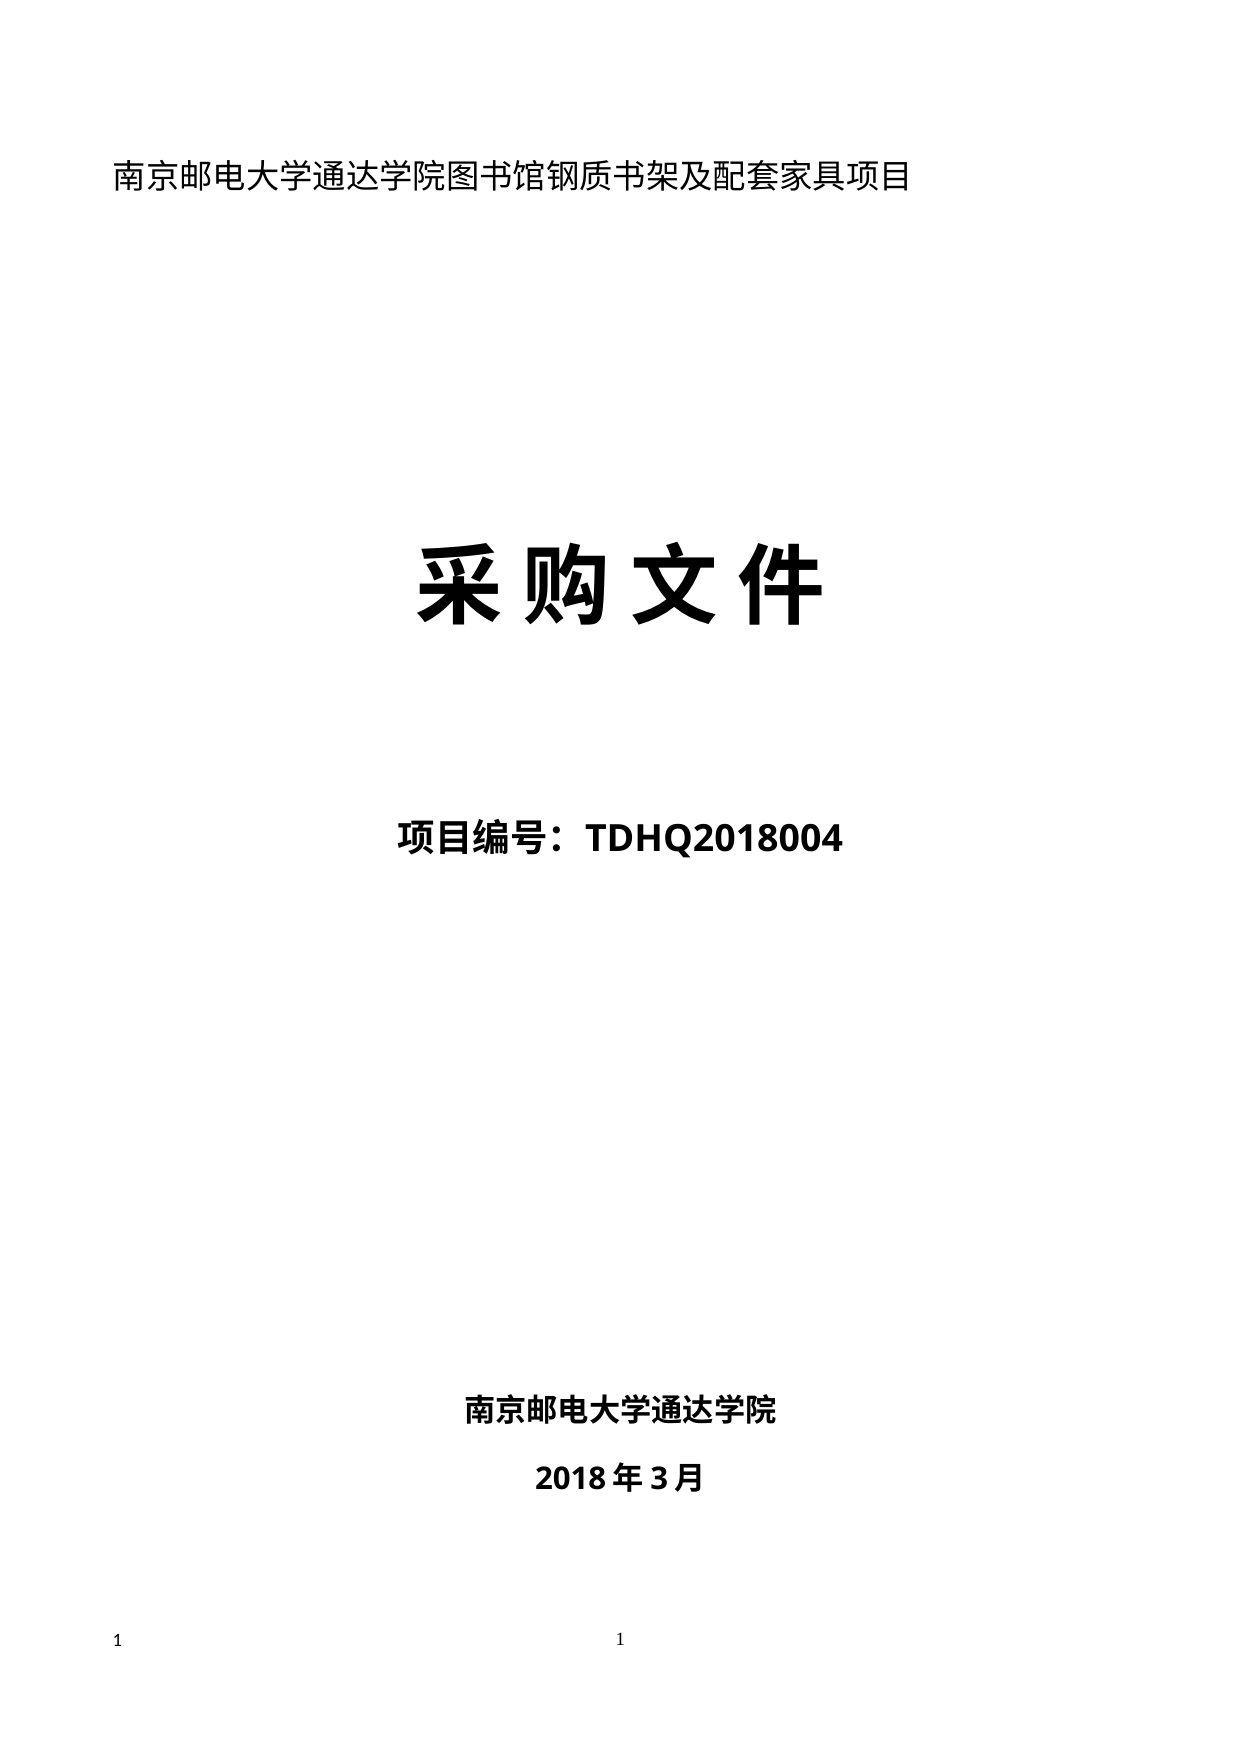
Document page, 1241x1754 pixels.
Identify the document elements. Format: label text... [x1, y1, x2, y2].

text 采 购 文 件 [112, 516, 1128, 643]
text 项目编号：TDHQ2018004 [112, 808, 1128, 862]
text 南京邮电大学通达学院 [112, 1386, 1128, 1431]
text 南京邮电大学通达学院图书馆钢质书架及配套家具项目 [112, 150, 1128, 198]
text 2018年3月 [112, 1453, 1128, 1499]
